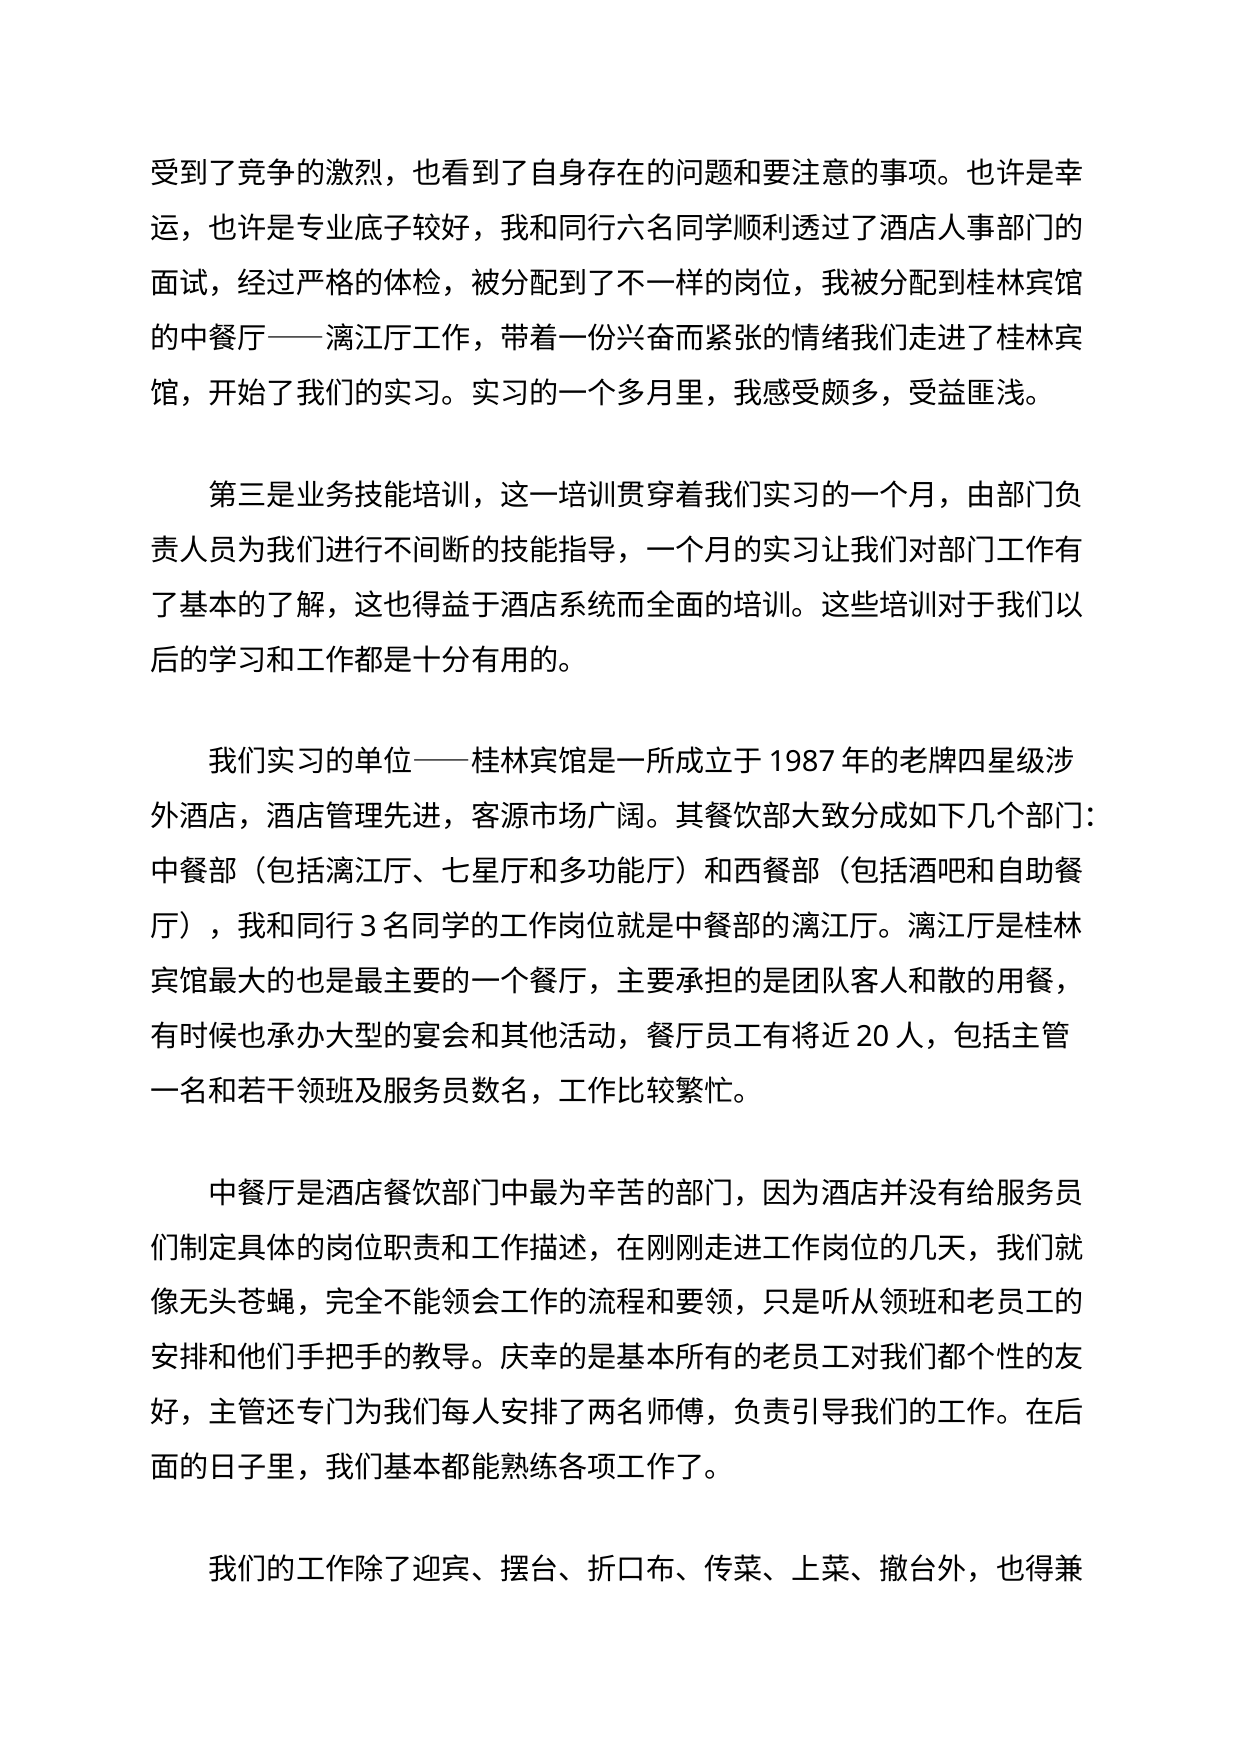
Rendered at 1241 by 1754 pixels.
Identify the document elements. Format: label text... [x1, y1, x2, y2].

text 第三是业务技能培训，这一培训贯穿着我们实习的一个月，由部门负责人员为我们进行不间断的技能指导，一个月的实习让我们对部门工作有了基本的了解，这也得益于酒店系统而全面的培训。这些培训对于我们以后的学习和工作都是十分有用的。 [150, 471, 1090, 678]
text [150, 1546, 1090, 1588]
text 我们实习的单位——桂林宾馆是一所成立于1987年的老牌四星级涉外酒店，酒店管理先进，客源市场广阔。其餐饮部大致分成如下几个部门：中餐部（包括漓江厅、七星厅和多功能厅）和西餐部（包括酒吧和自助餐厅），我和同行3名同学的工作岗位就是中餐部的漓江厅。漓江厅是桂林宾馆最大的也是最主要的一个餐厅，主要承担的是团队客人和散的用餐，有时候也承办大型的宴会和其他活动，餐厅员工有将近20人，包括主管一名和若干领班及服务员数名，工作比较繁忙。 [150, 738, 1090, 1110]
text 中餐厅是酒店餐饮部门中最为辛苦的部门，因为酒店并没有给服务员们制定具体的岗位职责和工作描述，在刚刚走进工作岗位的几天，我们就像无头苍蝇，完全不能领会工作的流程和要领，只是听从领班和老员工的安排和他们手把手的教导。庆幸的是基本所有的老员工对我们都个性的友好，主管还专门为我们每人安排了两名师傅，负责引导我们的工作。在后面的日子里，我们基本都能熟练各项工作了。 [150, 1169, 1090, 1486]
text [150, 150, 1090, 412]
